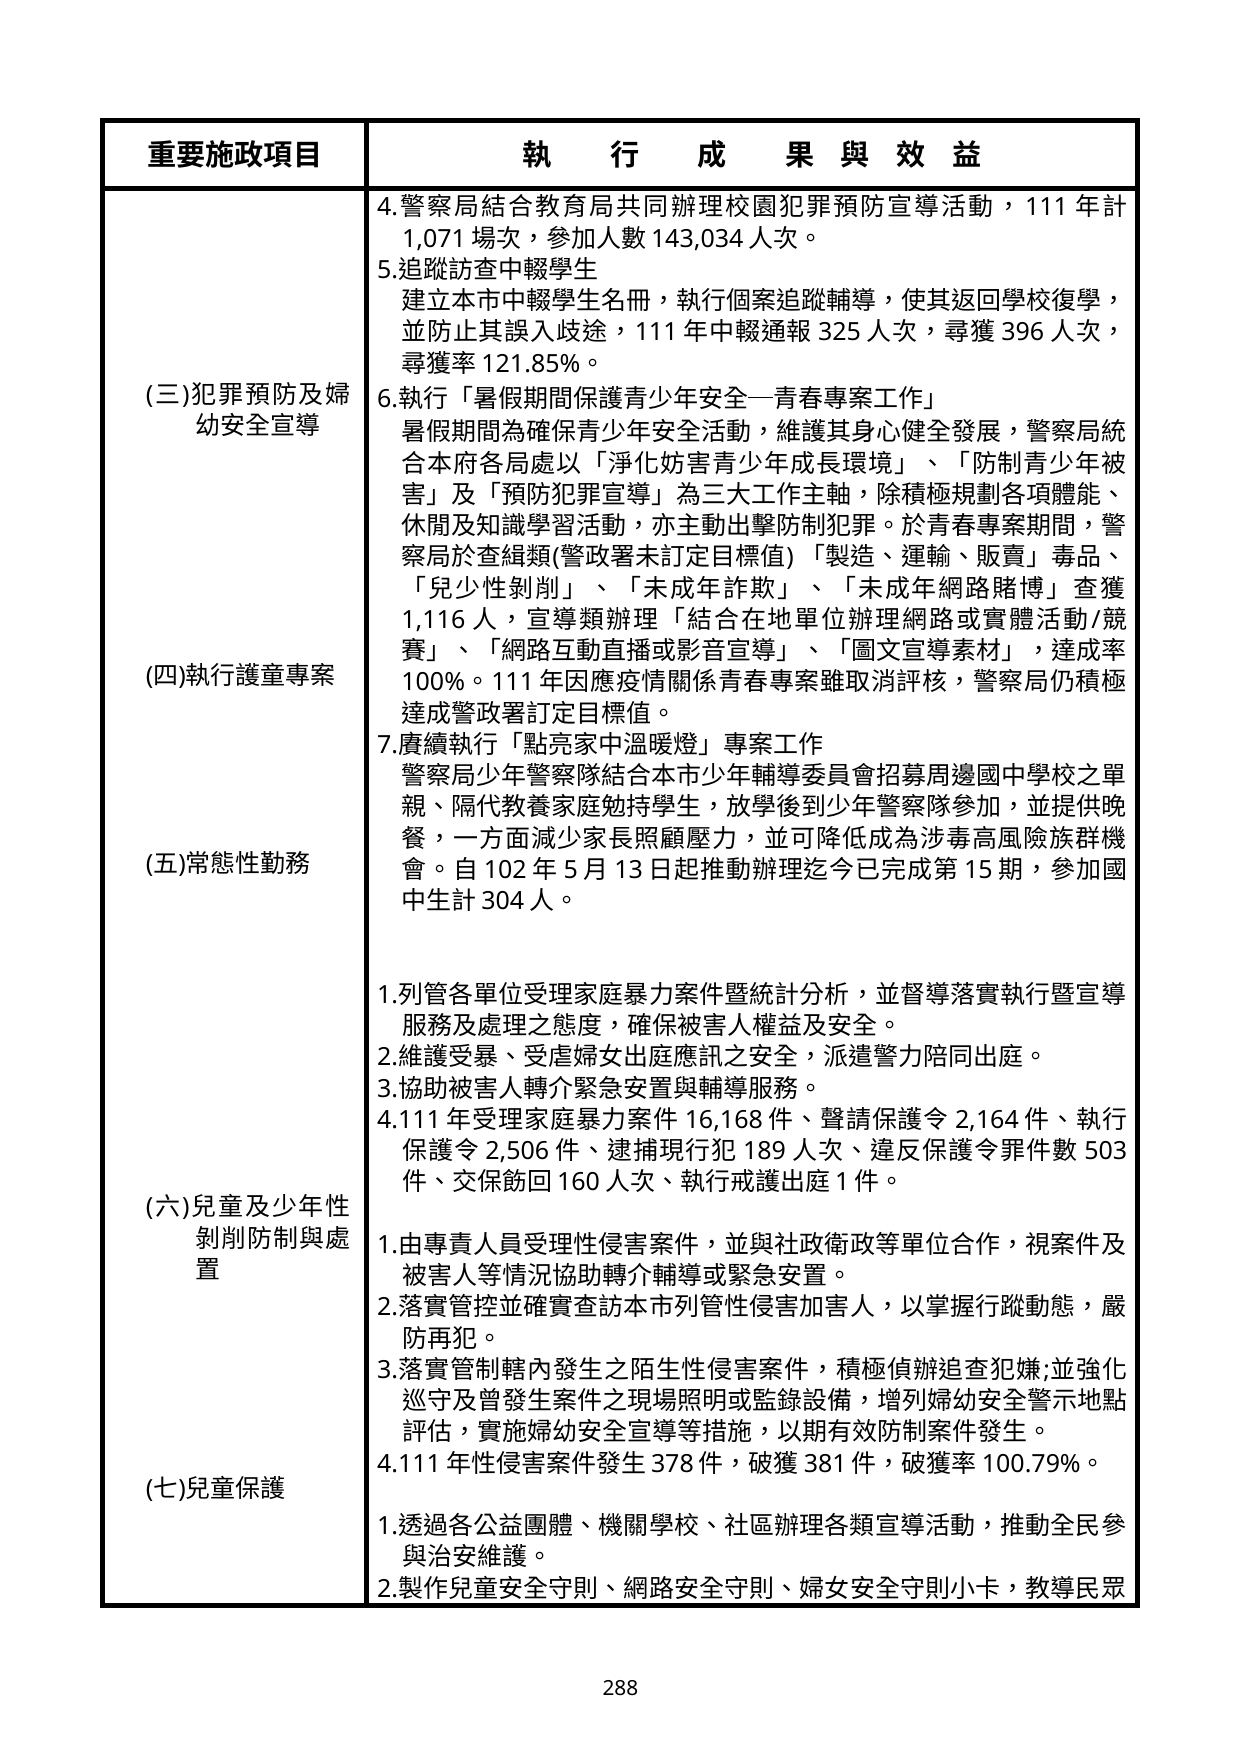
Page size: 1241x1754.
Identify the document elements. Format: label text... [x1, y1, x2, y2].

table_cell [105, 191, 364, 1603]
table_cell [369, 191, 1135, 1603]
table_header 執 行 成 果 與 效 益 [369, 123, 1135, 186]
table_header 重要施政項目 [105, 123, 364, 186]
